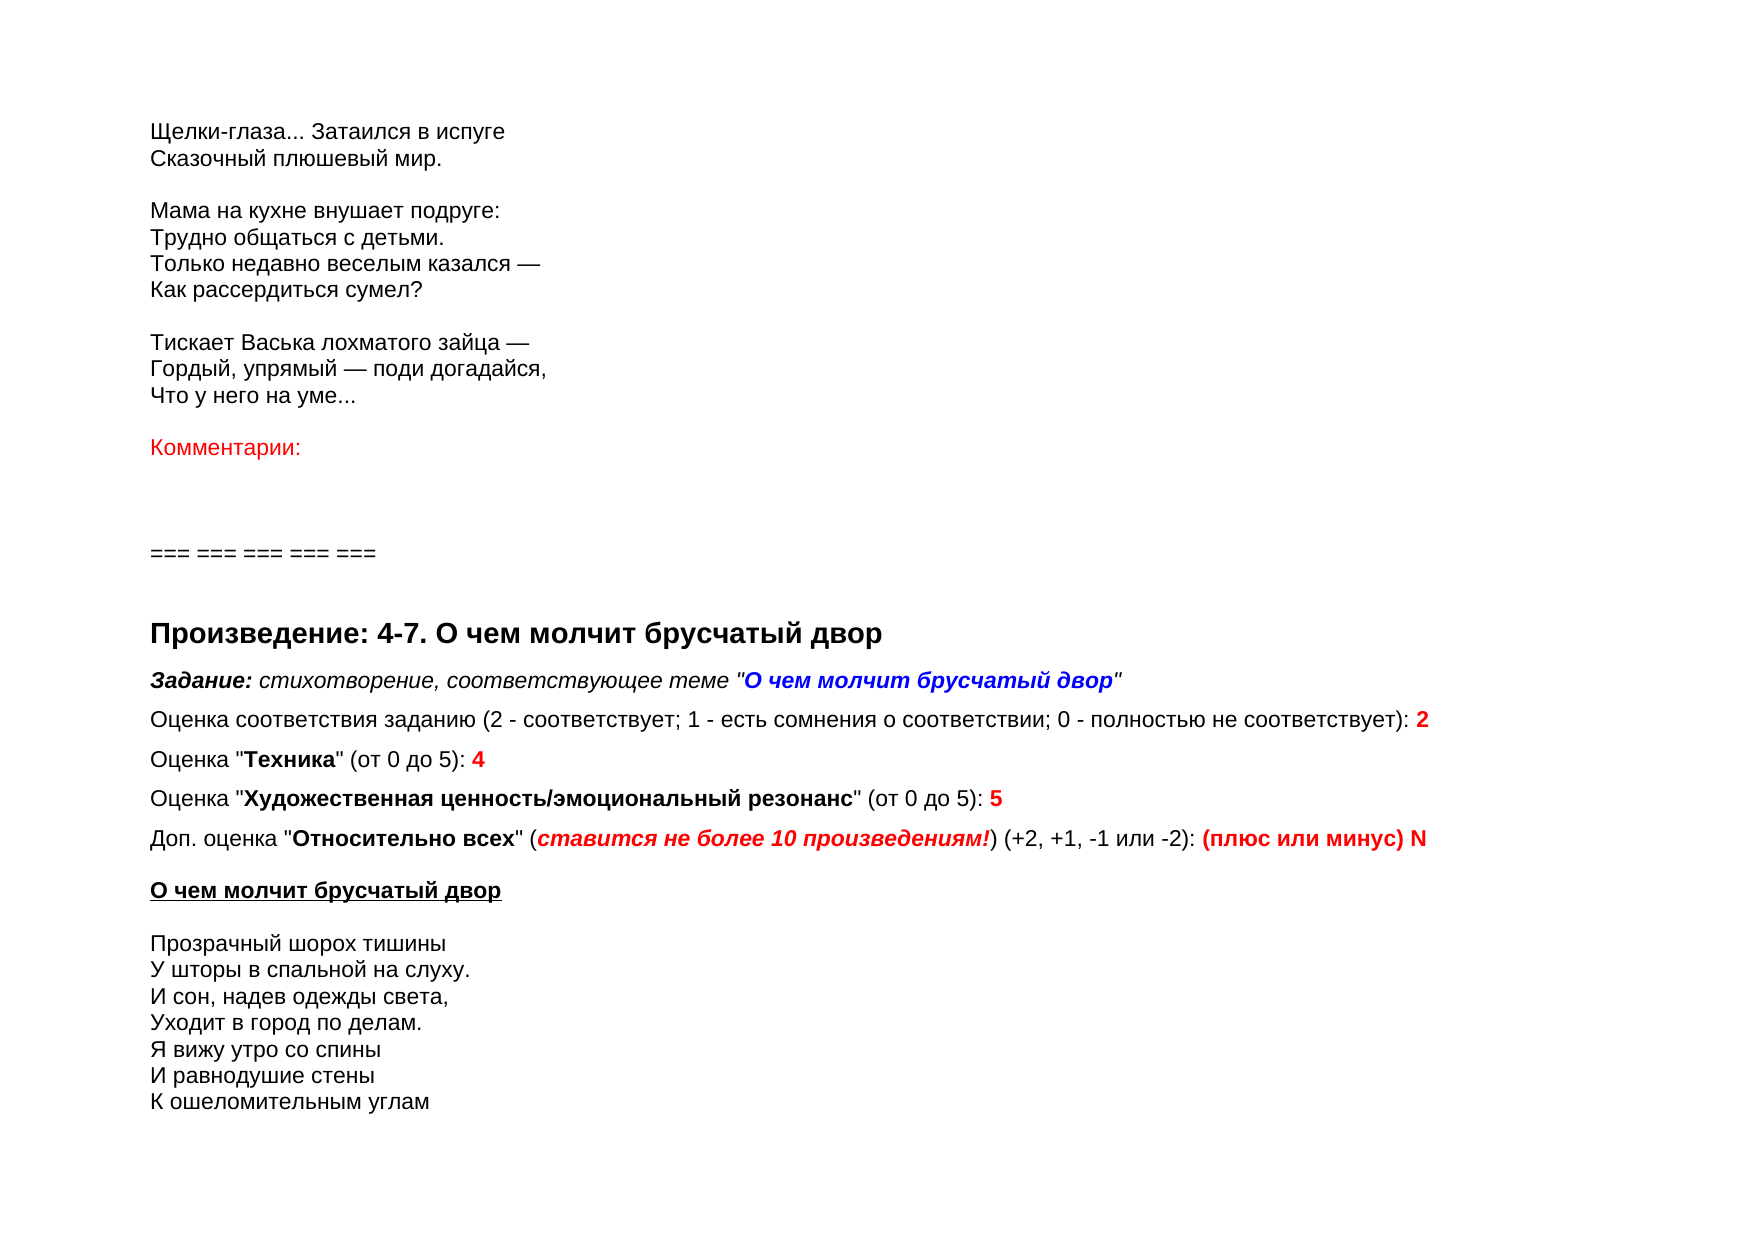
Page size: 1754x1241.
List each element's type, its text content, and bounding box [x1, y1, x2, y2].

text Я вижу утро со спины [150, 1036, 1604, 1062]
text У шторы в спальной на слуху. [150, 956, 1604, 983]
text Оценка соответствия заданию (2 - соответствует; 1 - есть сомнения о соответствии; 0 - полностью не соответствует): 2 [150, 706, 1604, 733]
text Доп. оценка "Относительно всех" (ставится не более 10 произведениям!) (+2, +1, -1 или -2): (плюс или минус) N [150, 825, 1604, 851]
text Трудно общаться с детьми. [150, 223, 1604, 250]
text Мама на кухне внушает подруге: [150, 197, 1604, 223]
text Оценка "Техника" (от 0 до 5): 4 [150, 746, 1604, 772]
text И сон, надев одежды света, [150, 983, 1604, 1009]
text Задание: стихотворение, соответствующее теме "О чем молчит брусчатый двор" [150, 667, 1604, 693]
text И равнодушие стены [150, 1062, 1604, 1088]
text Прозрачный шорох тишины [150, 930, 1604, 956]
text О чем молчит брусчатый двор [150, 877, 1604, 904]
text === === === === === [150, 540, 1604, 566]
text Щелки-глаза... Затаился в испуге [150, 118, 1604, 144]
text Гордый, упрямый — поди догадайся, [150, 355, 1604, 382]
text Произведение: 4-7. О чем молчит брусчатый двор [150, 616, 1604, 650]
text К ошеломительным углам [150, 1088, 1604, 1114]
text Сказочный плюшевый мир. [150, 144, 1604, 171]
text Уходит в город по делам. [150, 1009, 1604, 1036]
text Комментарии: [150, 434, 1604, 461]
text Как рассердиться сумел? [150, 276, 1604, 303]
text Только недавно веселым казался — [150, 250, 1604, 276]
text Что у него на уме... [150, 382, 1604, 408]
text Оценка "Художественная ценность/эмоциональный резонанс" (от 0 до 5): 5 [150, 785, 1604, 812]
text Тискает Васька лохматого зайца — [150, 329, 1604, 355]
